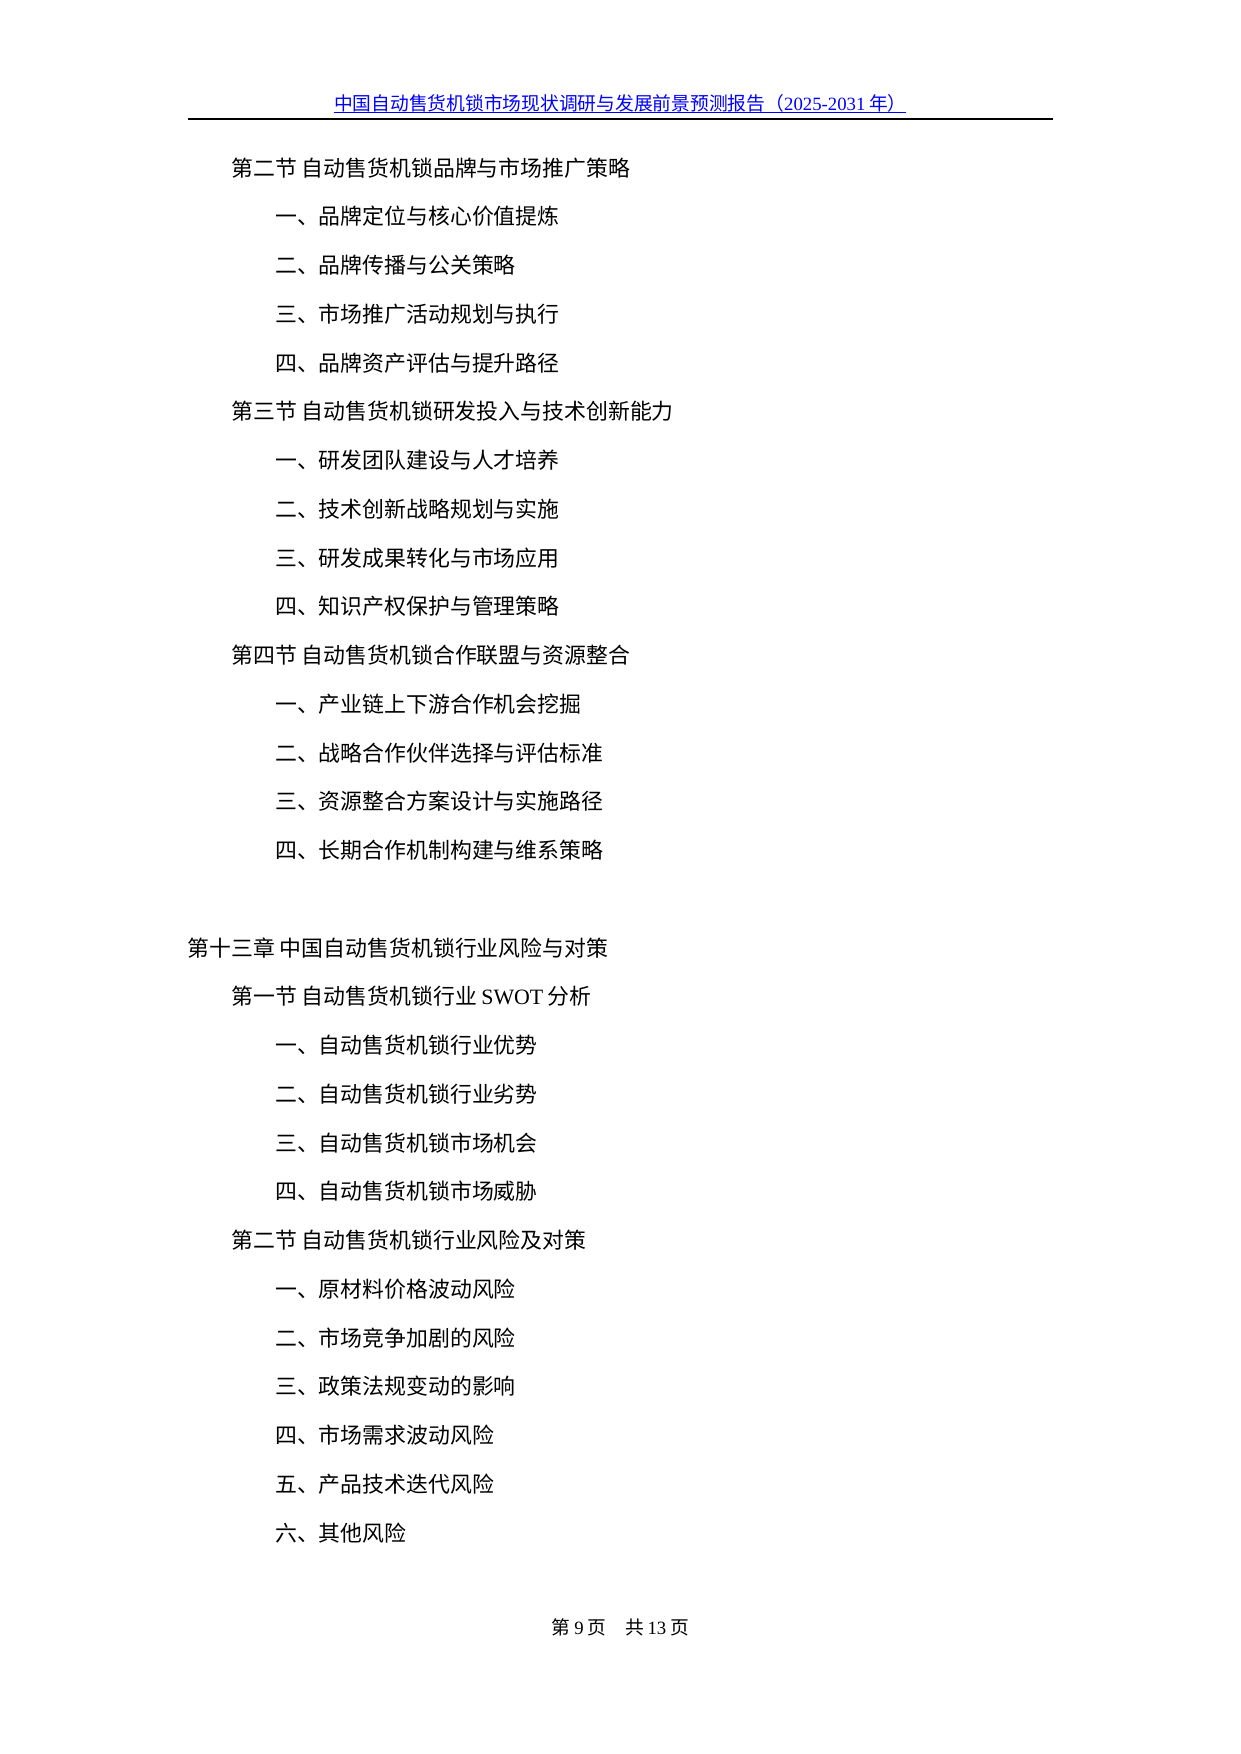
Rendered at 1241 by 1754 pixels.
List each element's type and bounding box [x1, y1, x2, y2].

text [187, 150, 1053, 1548]
